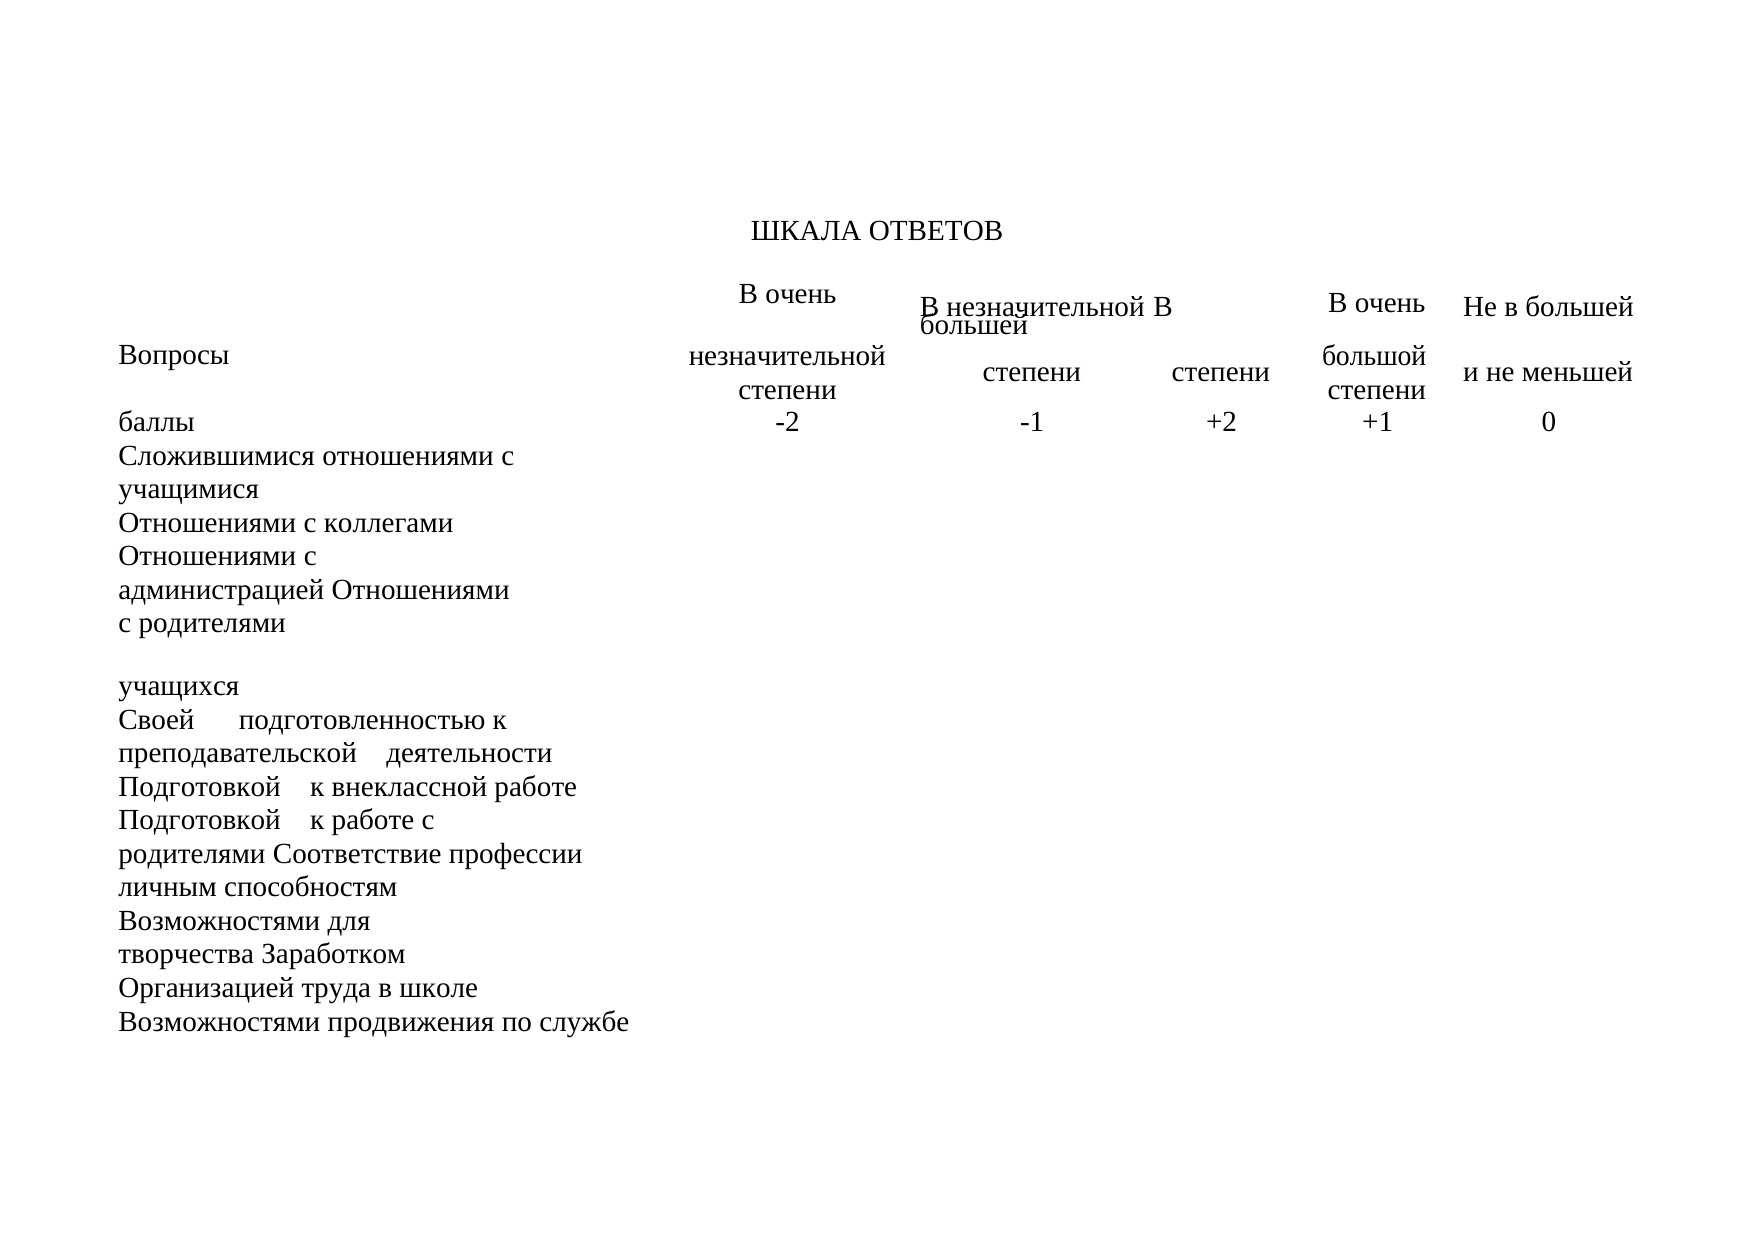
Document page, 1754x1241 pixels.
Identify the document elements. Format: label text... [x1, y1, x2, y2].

text Организацией труда в школе Возможностями продвижения по службе [118, 970, 678, 1037]
text Не в большей [1463, 302, 1668, 320]
text незначительной степени [688, 338, 887, 406]
text В незначительной В большей [919, 302, 1288, 338]
text Вопросы [118, 338, 233, 371]
text учащихся [118, 668, 1668, 702]
text В очень [1328, 285, 1425, 319]
text Отношениями с коллегами Отношениями с администрацией Отношениями с родителями [118, 505, 529, 639]
text большой степени [1322, 338, 1436, 406]
text и не меньшей [1463, 354, 1668, 387]
text Своей подготовленностью к преподавательской деятельности Подготовкой к внеклассной работе Подготовкой к работе с родителями Соответствие профессии личным способностям [118, 702, 588, 903]
text ШКАЛА ОТВЕТОВ [104, 213, 1649, 247]
text Возможностями для творчества Заработком [118, 903, 513, 970]
text степени [982, 354, 1084, 387]
text В очень [104, 276, 836, 310]
text Сложившимися отношениями с учащимися [118, 438, 514, 505]
text степени [1171, 354, 1273, 387]
text баллы -2 -1 +2 +1 0 [118, 406, 1668, 438]
